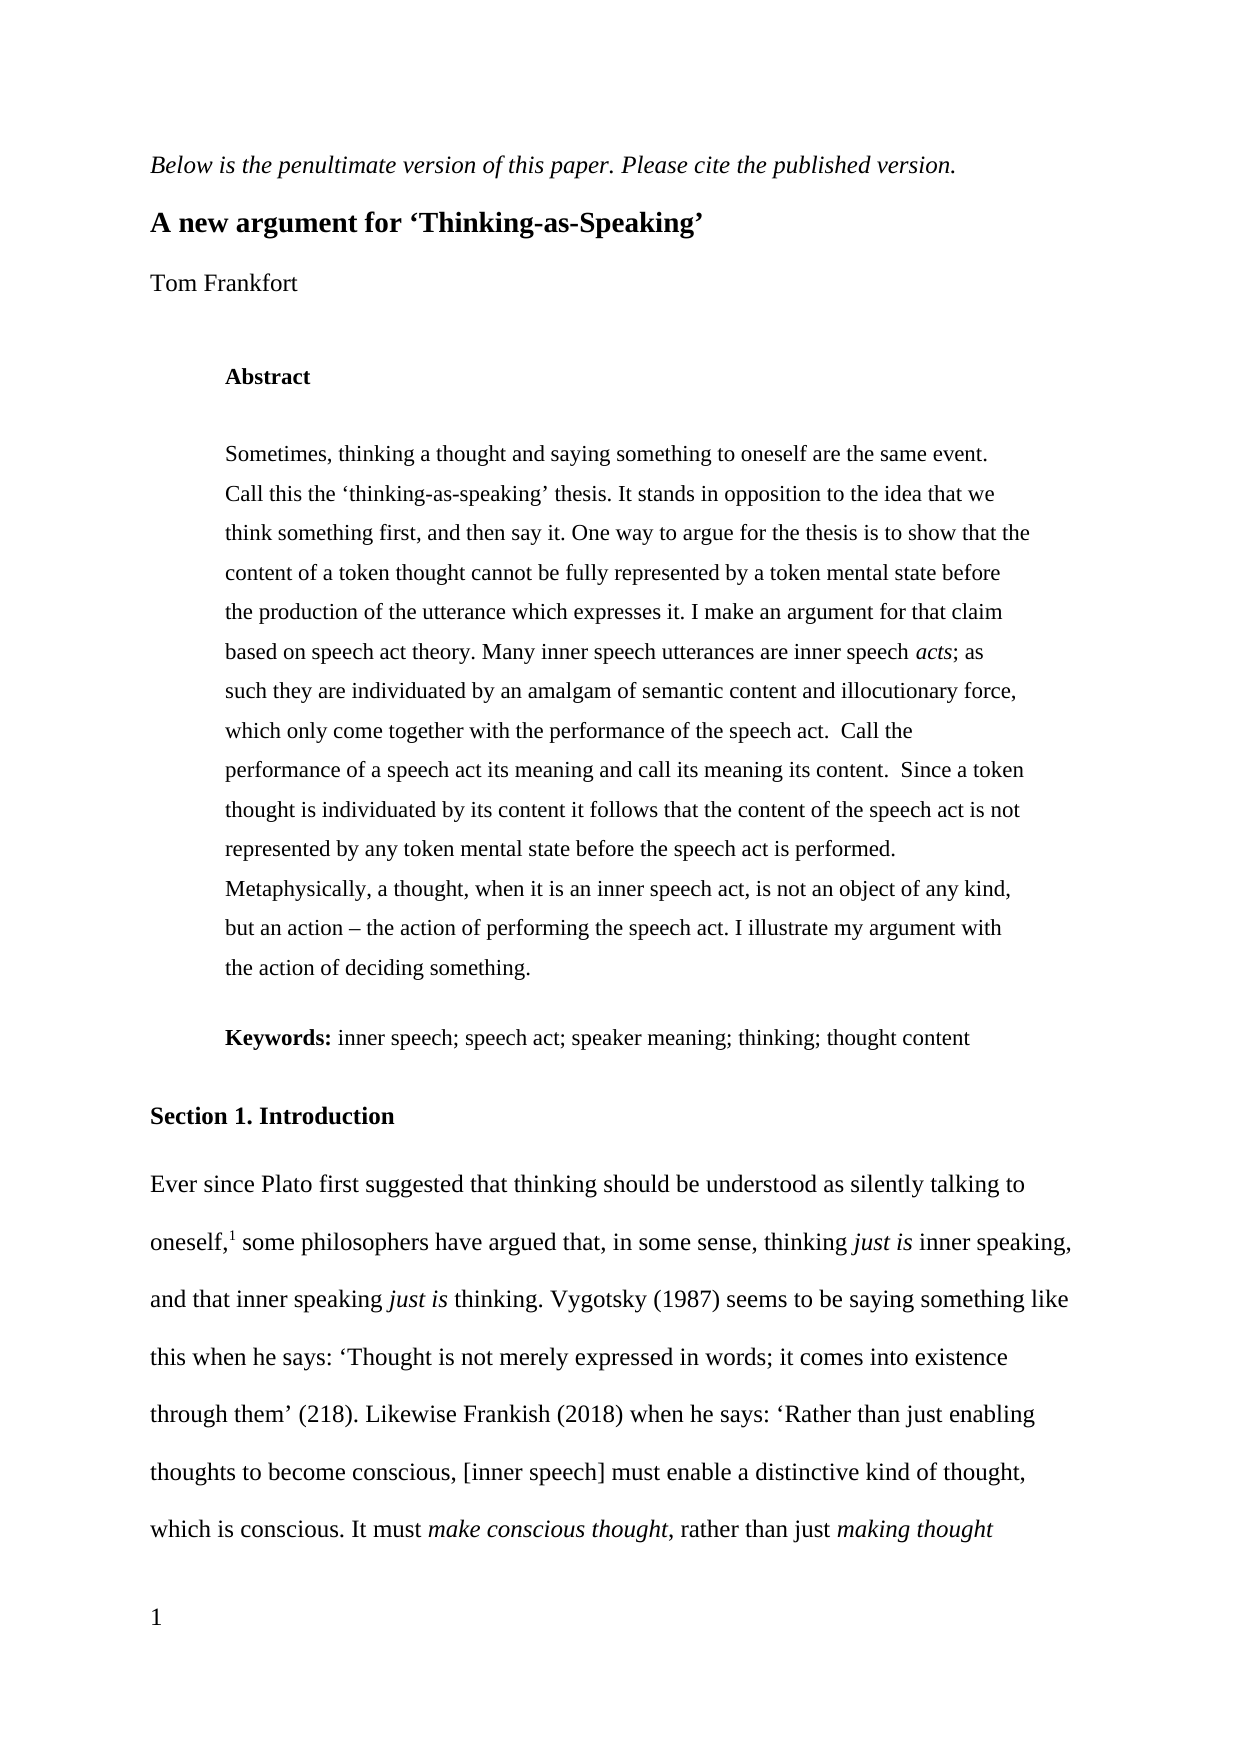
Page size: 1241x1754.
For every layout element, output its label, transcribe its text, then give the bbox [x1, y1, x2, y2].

text Keywords: inner speech; speech act; speaker meaning; thinking; thought content [225, 1024, 1031, 1051]
text Tom Frankfort [150, 268, 1090, 297]
text Sometimes, thinking a thought and saying something to oneself are the same event. Call this the ‘thinking-as-speaking’ thesis. It stands in opposition to the idea that we think something first, and then say it. One way to argue for the thesis is to show that the content of a token thought cannot be fully represented by a token mental state before the production of the utterance which expresses it. I make an argument for that claim based on speech act theory. Many inner speech utterances are inner speech acts; as such they are individuated by an amalgam of semantic content and illocutionary force, which only come together with the performance of the speech act. Call the performance of a speech act its meaning and call its meaning its content. Since a token thought is individuated by its content it follows that the content of the speech act is not represented by any token mental state before the speech act is performed. Metaphysically, a thought, when it is an inner speech act, is not an object of any kind, but an action – the action of performing the speech act. I illustrate my argument with the action of deciding something. [225, 440, 1031, 980]
title A new argument for ‘Thinking-as-Speaking’ [150, 206, 1090, 239]
subtitle Section 1. Introduction [150, 1101, 1031, 1130]
title Below is the penultimate version of this paper. Please cite the published version. [150, 150, 1090, 179]
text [150, 1169, 1090, 1543]
text Abstract [225, 363, 1031, 390]
